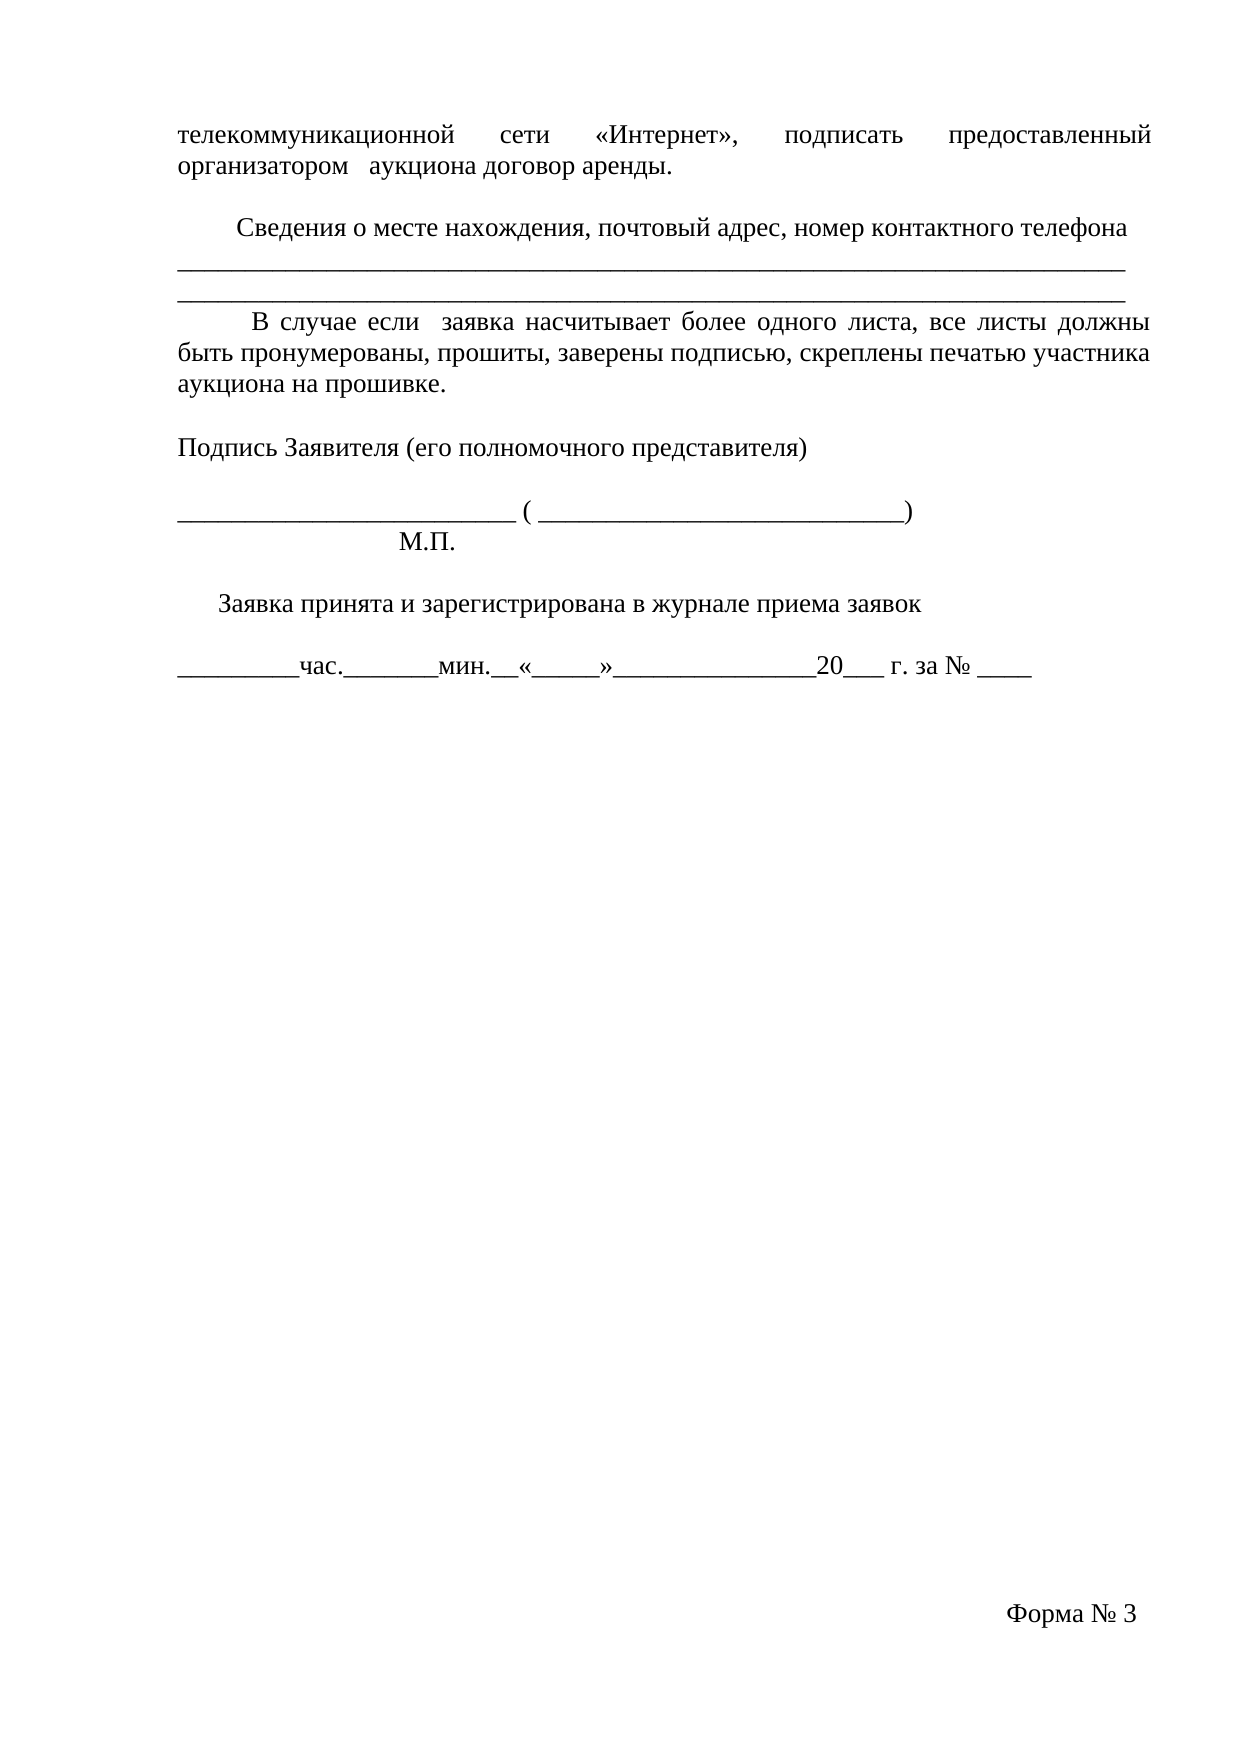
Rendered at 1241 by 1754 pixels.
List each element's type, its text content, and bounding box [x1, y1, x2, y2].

text Форма № 3 [702, 1597, 1152, 1628]
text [177, 118, 1152, 180]
text М.П. [177, 525, 1152, 556]
text _________час._______мин.__«_____»_______________20___ г. за № ____ [177, 649, 1152, 681]
text _________________________ ( ___________________________) [177, 494, 1152, 525]
text ______________________________________________________________________ [177, 274, 1152, 305]
text Подпись Заявителя (его полномочного представителя) [177, 431, 1152, 463]
text Заявка принята и зарегистрирована в журнале приема заявок [177, 587, 1152, 618]
text В случае если заявка насчитывает более одного листа, все листы должны быть пронумерованы, прошиты, заверены подписью, скреплены печатью участника аукциона на прошивке. [177, 305, 1152, 398]
text Сведения о месте нахождения, почтовый адрес, номер контактного телефона [177, 212, 1152, 243]
text ______________________________________________________________________ [177, 243, 1152, 274]
